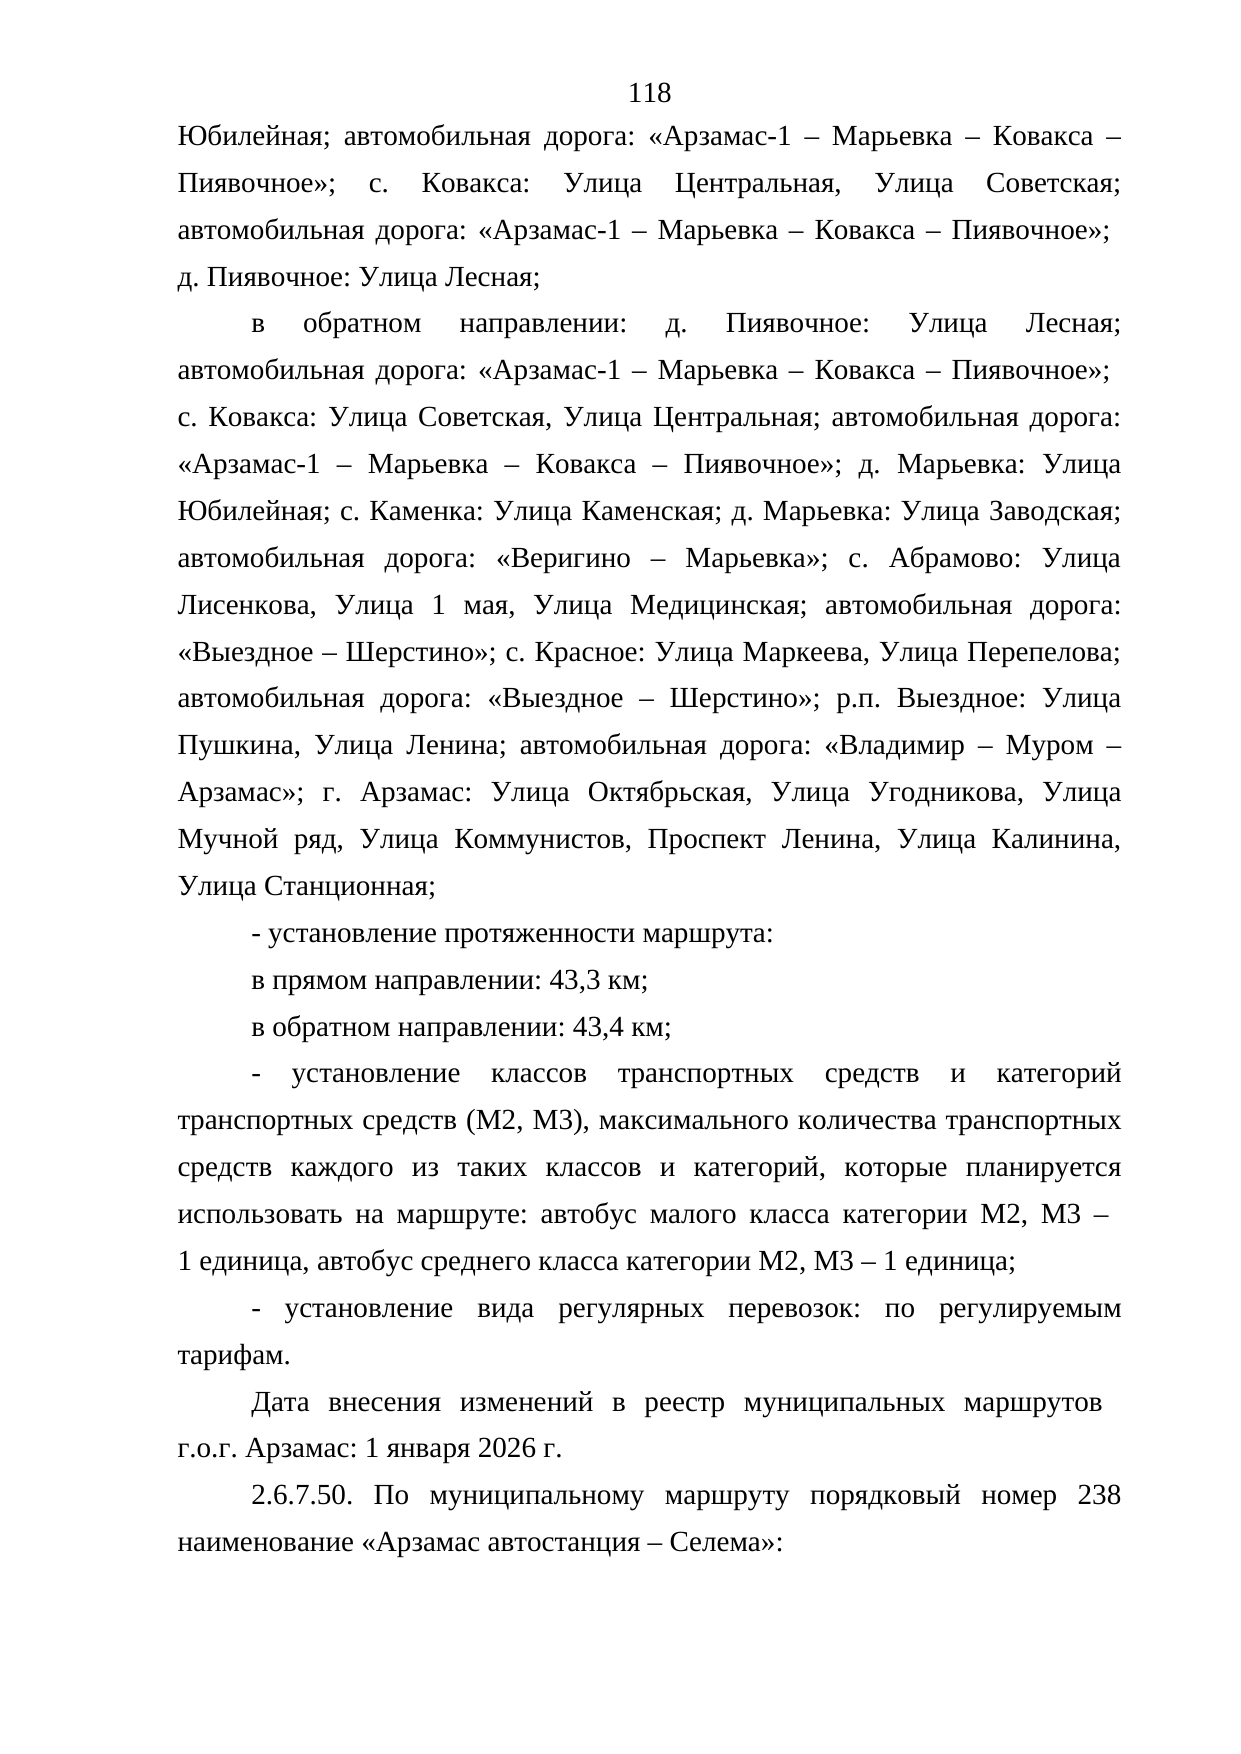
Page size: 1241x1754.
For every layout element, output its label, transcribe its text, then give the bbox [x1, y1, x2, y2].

text в обратном направлении: д. Пиявочное: Улица Лесная; автомобильная дорога: «Арзамас-1 – Марьевка – Ковакса – Пиявочное»; с. Ковакса: Улица Советская, Улица Центральная; автомобильная дорога: «Арзамас-1 – Марьевка – Ковакса – Пиявочное»; д. Марьевка: Улица Юбилейная; с. Каменка: Улица Каменская; д. Марьевка: Улица Заводская; автомобильная дорога: «Веригино – Марьевка»; с. Абрамово: Улица Лисенкова, Улица 1 мая, Улица Медицинская; автомобильная дорога: «Выездное – Шерстино»; с. Красное: Улица Маркеева, Улица Перепелова; автомобильная дорога: «Выездное – Шерстино»; р.п. Выездное: Улица Пушкина, Улица Ленина; автомобильная дорога: «Владимир – Муром – Арзамас»; г. Арзамас: Улица Октябрьская, Улица Угодникова, Улица Мучной ряд, Улица Коммунистов, Проспект Ленина, Улица Калинина, Улица Станционная; [177, 306, 1122, 902]
text в обратном направлении: 43,4 км; [177, 1009, 1122, 1042]
text Дата внесения изменений в реестр муниципальных маршрутов г.о.г. Арзамас: 1 января 2026 г. [177, 1384, 1122, 1464]
text - установление протяженности маршрута: [177, 915, 1122, 948]
text - установление вида регулярных перевозок: по регулируемым тарифам. [177, 1290, 1122, 1370]
text в прямом направлении: 43,3 км; [177, 962, 1122, 995]
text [177, 118, 1122, 292]
text - установление классов транспортных средств и категорий транспортных средств (М2, М3), максимального количества транспортных средств каждого из таких классов и категорий, которые планируется использовать на маршруте: автобус малого класса категории М2, М3 – 1 единица, автобус среднего класса категории М2, М3 – 1 единица; [177, 1056, 1122, 1277]
text 2.6.7.50. По муниципальному маршруту порядковый номер 238 наименование «Арзамас автостанция – Селема»: [177, 1477, 1122, 1558]
